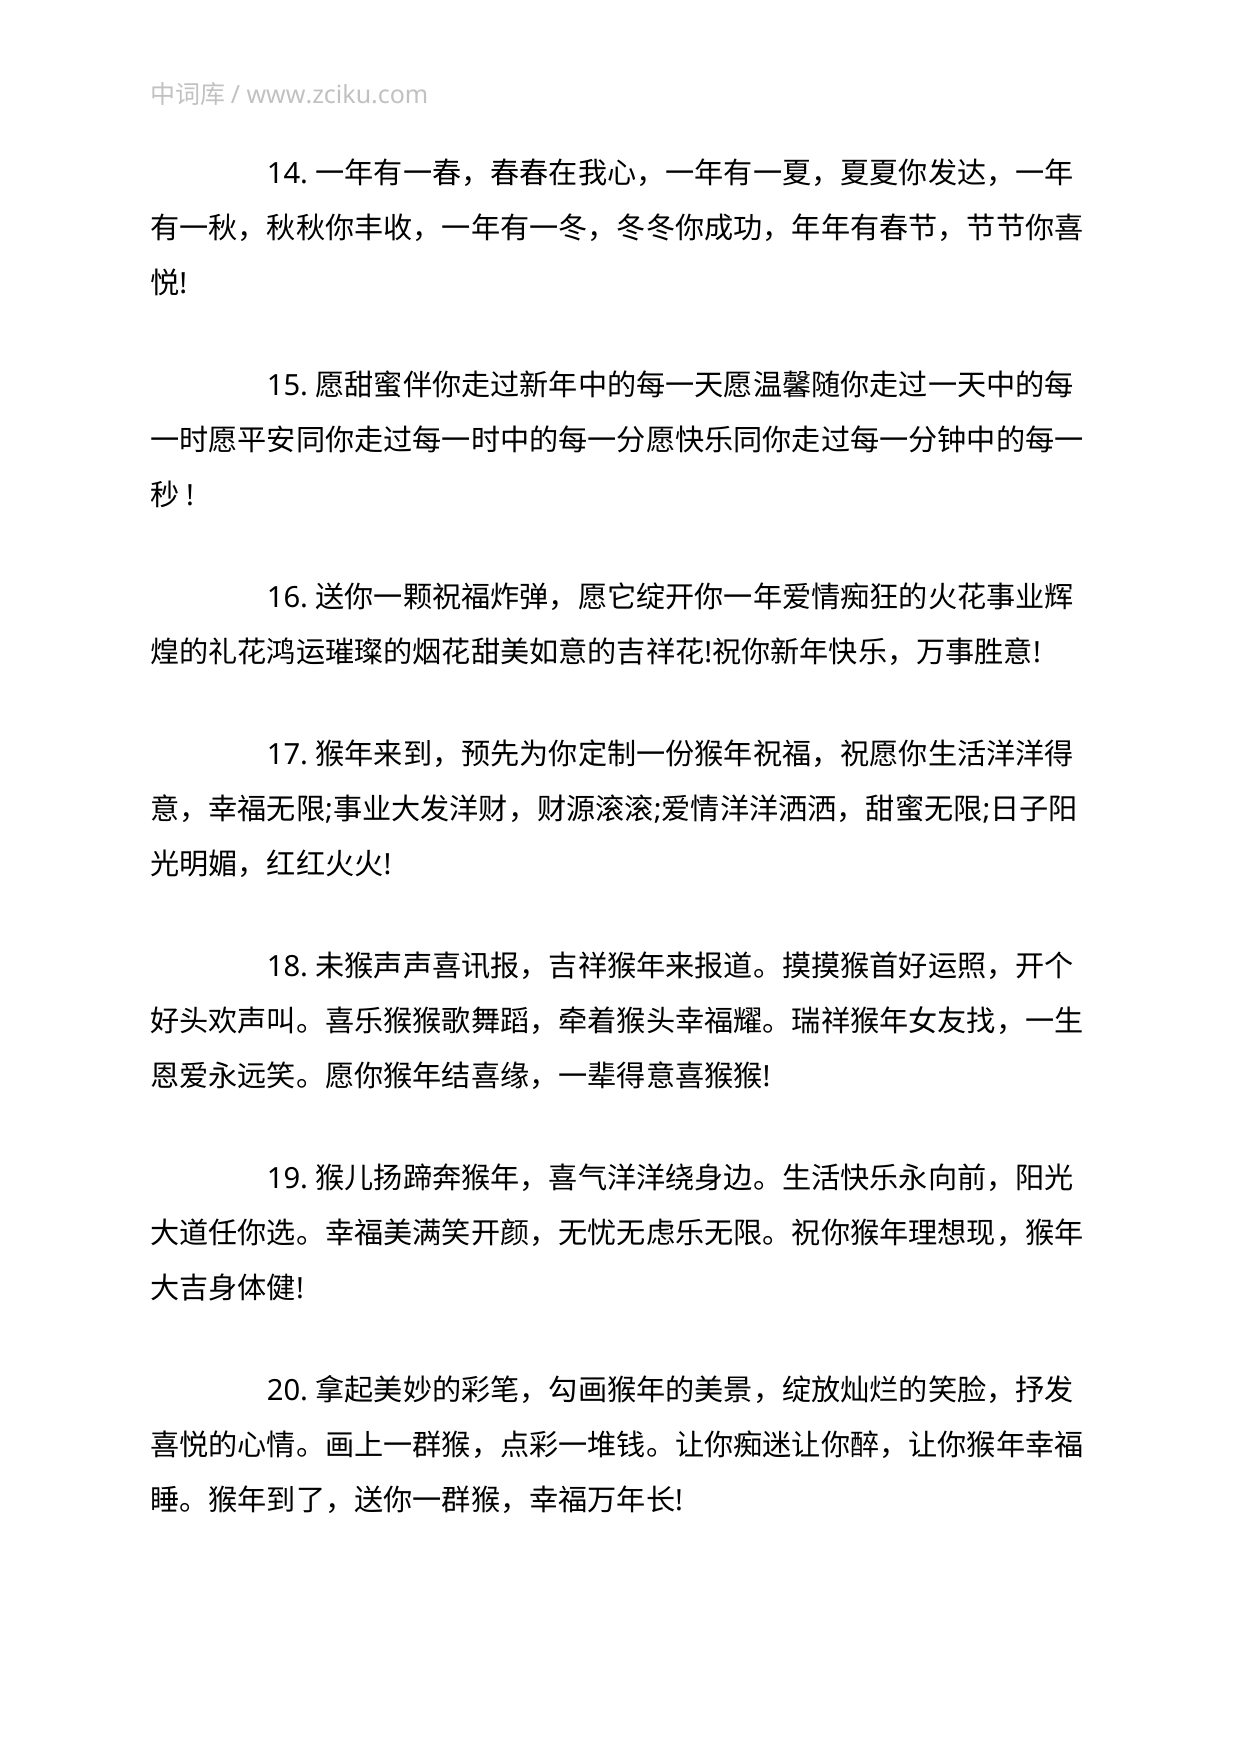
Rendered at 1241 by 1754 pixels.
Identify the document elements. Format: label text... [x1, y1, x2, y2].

text 18. 未猴声声喜讯报，吉祥猴年来报道。摸摸猴首好运照，开个好头欢声叫。喜乐猴猴歌舞蹈，牵着猴头幸福耀。瑞祥猴年女友找，一生恩爱永远笑。愿你猴年结喜缘，一辈得意喜猴猴! [150, 943, 1090, 1095]
text 14. 一年有一春，春春在我心，一年有一夏，夏夏你发达，一年有一秋，秋秋你丰收，一年有一冬，冬冬你成功，年年有春节，节节你喜悦! [150, 150, 1090, 302]
text 17. 猴年来到，预先为你定制一份猴年祝福，祝愿你生活洋洋得意，幸福无限;事业大发洋财，财源滚滚;爱情洋洋洒洒，甜蜜无限;日子阳光明媚，红红火火! [150, 731, 1090, 883]
text 16. 送你一颗祝福炸弹，愿它绽开你一年爱情痴狂的火花事业辉煌的礼花鸿运璀璨的烟花甜美如意的吉祥花!祝你新年快乐，万事胜意! [150, 574, 1090, 671]
text 15. 愿甜蜜伴你走过新年中的每一天愿温馨随你走过一天中的每一时愿平安同你走过每一时中的每一分愿快乐同你走过每一分钟中的每一秒 ! [150, 362, 1090, 514]
text 20. 拿起美妙的彩笔，勾画猴年的美景，绽放灿烂的笑脸，抒发喜悦的心情。画上一群猴，点彩一堆钱。让你痴迷让你醉，让你猴年幸福睡。猴年到了，送你一群猴，幸福万年长! [150, 1366, 1090, 1519]
text 19. 猴儿扬蹄奔猴年，喜气洋洋绕身边。生活快乐永向前，阳光大道任你选。幸福美满笑开颜，无忧无虑乐无限。祝你猴年理想现，猴年大吉身体健! [150, 1154, 1090, 1307]
